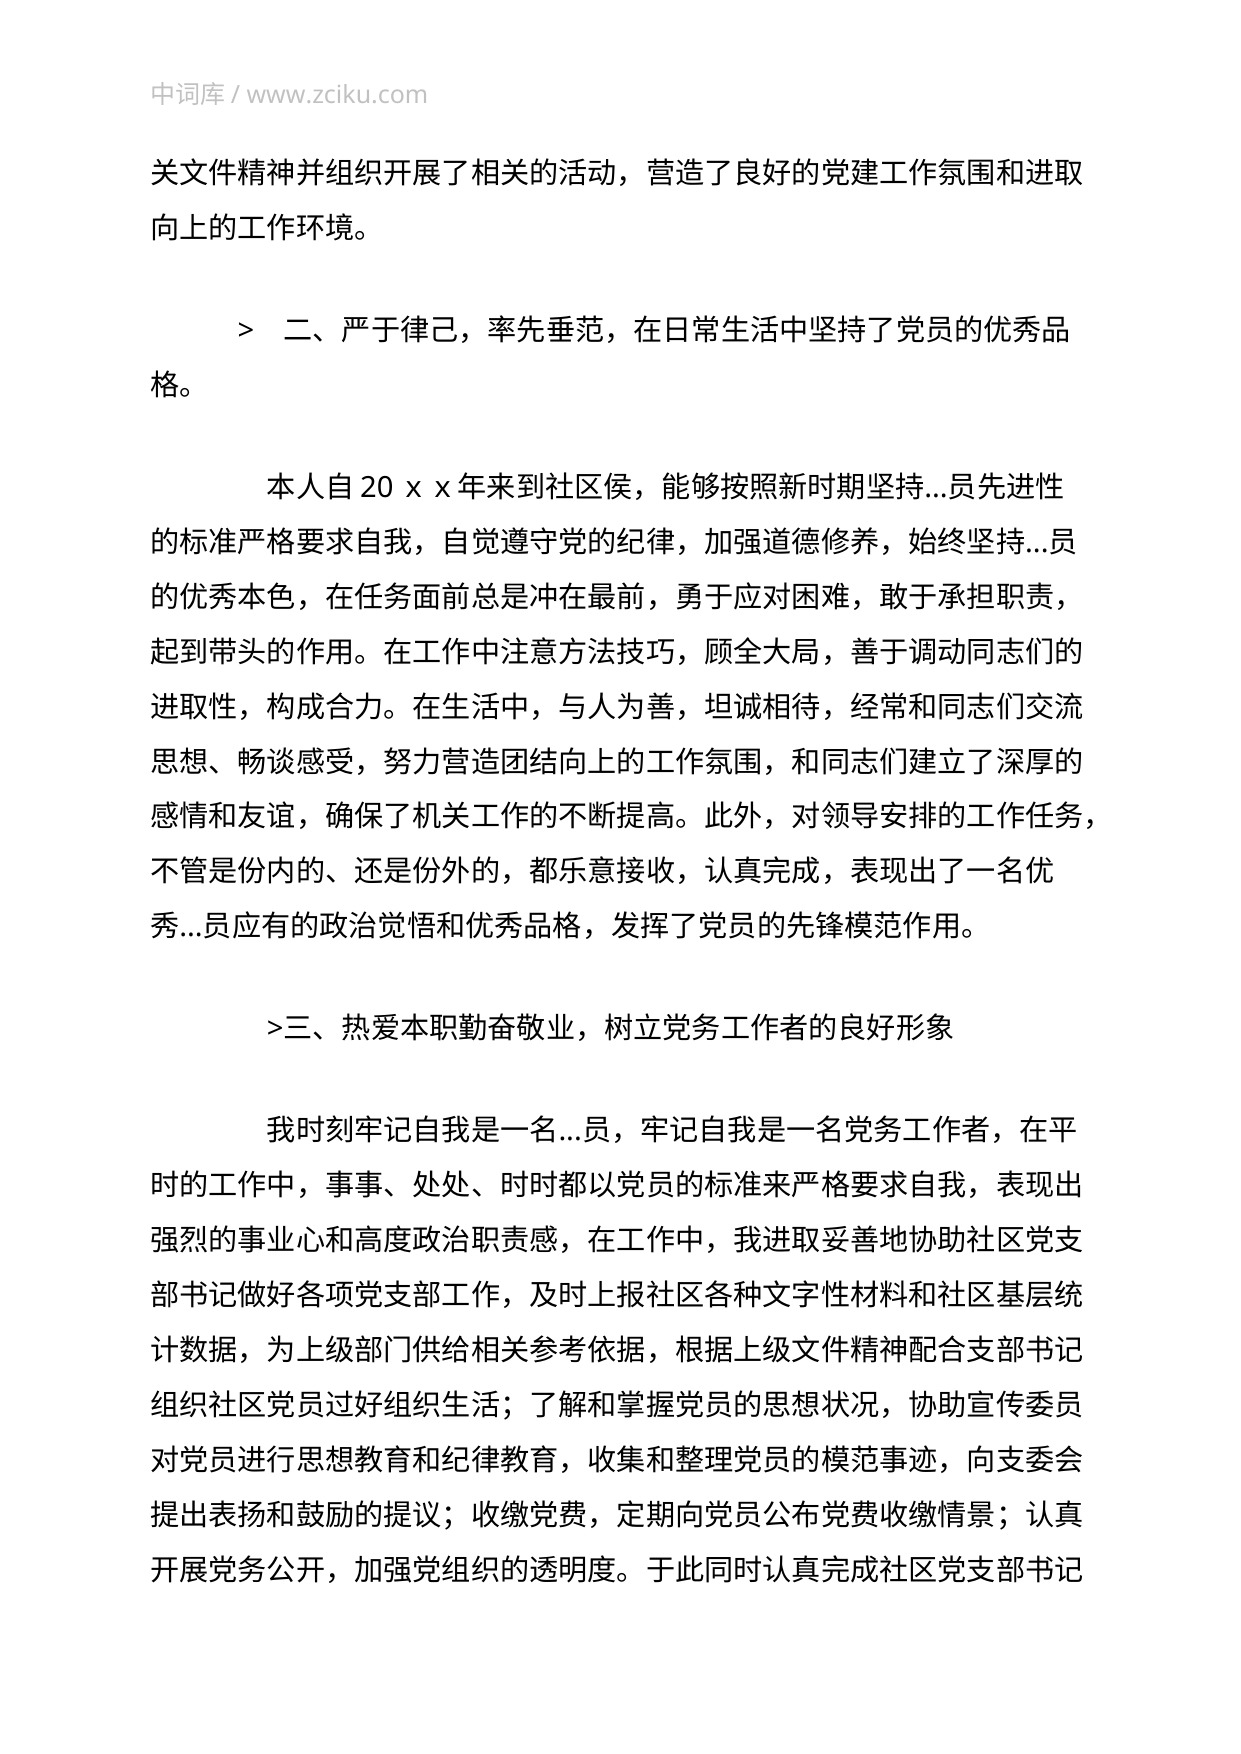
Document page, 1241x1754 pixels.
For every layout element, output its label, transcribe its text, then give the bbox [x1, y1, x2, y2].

text > 二、严于律己，率先垂范，在日常生活中坚持了党员的优秀品格。 [150, 307, 1090, 404]
text >三、热爱本职勤奋敬业，树立党务工作者的良好形象 [150, 1005, 1090, 1047]
text 本人自20ｘｘ年来到社区侯，能够按照新时期坚持...员先进性的标准严格要求自我，自觉遵守党的纪律，加强道德修养，始终坚持...员的优秀本色，在任务面前总是冲在最前，勇于应对困难，敢于承担职责，起到带头的作用。在工作中注意方法技巧，顾全大局，善于调动同志们的进取性，构成合力。在生活中，与人为善，坦诚相待，经常和同志们交流思想、畅谈感受，努力营造团结向上的工作氛围，和同志们建立了深厚的感情和友谊，确保了机关工作的不断提高。此外，对领导安排的工作任务，不管是份内的、还是份外的，都乐意接收，认真完成，表现出了一名优秀...员应有的政治觉悟和优秀品格，发挥了党员的先锋模范作用。 [150, 463, 1090, 945]
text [150, 1107, 1090, 1588]
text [150, 150, 1090, 247]
